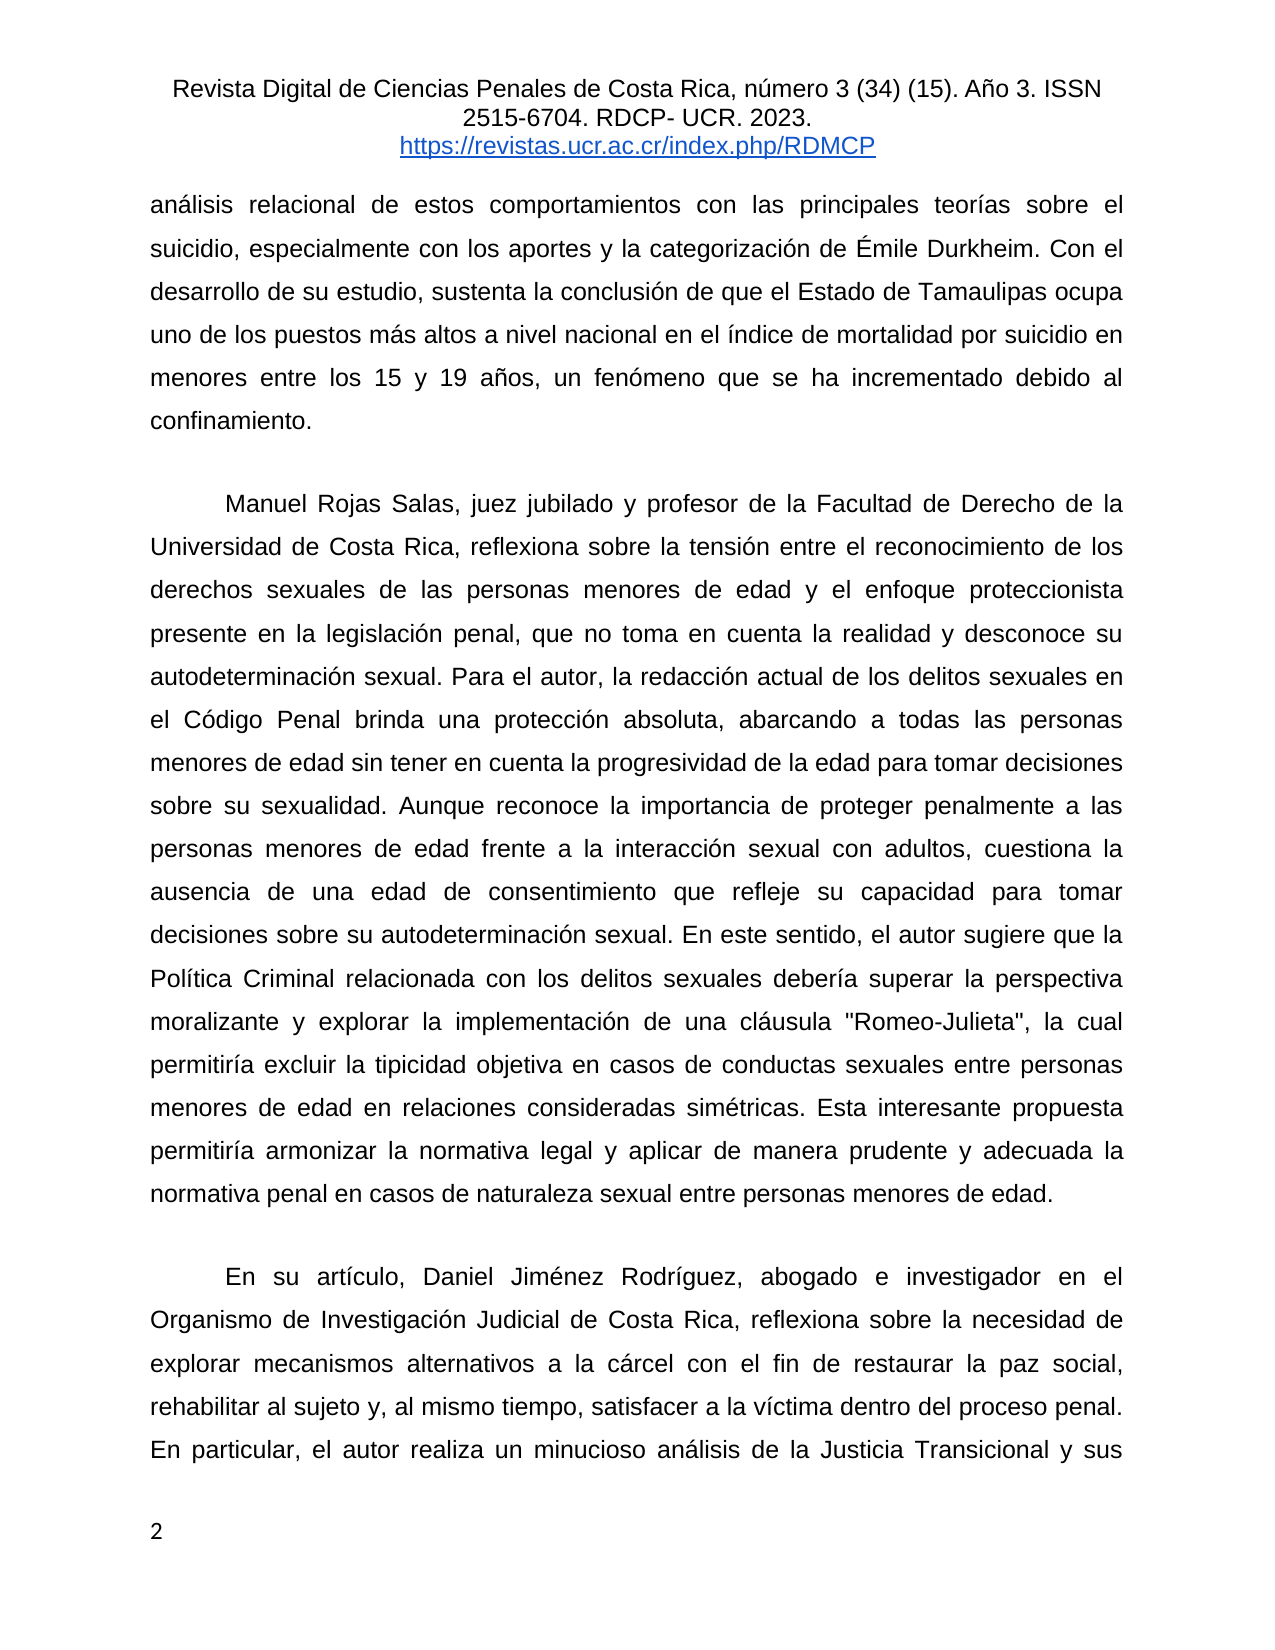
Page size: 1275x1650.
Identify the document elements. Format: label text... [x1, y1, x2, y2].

text Manuel Rojas Salas, juez jubilado y profesor de la Facultad de Derecho de la Universidad de Costa Rica, reflexiona sobre la tensión entre el reconocimiento de los derechos sexuales de las personas menores de edad y el enfoque proteccionista presente en la legislación penal, que no toma en cuenta la realidad y desconoce su autodeterminación sexual. Para el autor, la redacción actual de los delitos sexuales en el Código Penal brinda una protección absoluta, abarcando a todas las personas menores de edad sin tener en cuenta la progresividad de la edad para tomar decisiones sobre su sexualidad. Aunque reconoce la importancia de proteger penalmente a las personas menores de edad frente a la interacción sexual con adultos, cuestiona la ausencia de una edad de consentimiento que refleje su capacidad para tomar decisiones sobre su autodeterminación sexual. En este sentido, el autor sugiere que la Política Criminal relacionada con los delitos sexuales debería superar la perspectiva moralizante y explorar la implementación de una cláusula "Romeo-Julieta", la cual permitiría excluir la tipicidad objetiva en casos de conductas sexuales entre personas menores de edad en relaciones consideradas simétricas. Esta interesante propuesta permitiría armonizar la normativa legal y aplicar de manera prudente y adecuada la normativa penal en casos de naturaleza sexual entre personas menores de edad. [150, 489, 1125, 1208]
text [150, 1262, 1125, 1464]
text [150, 191, 1125, 435]
